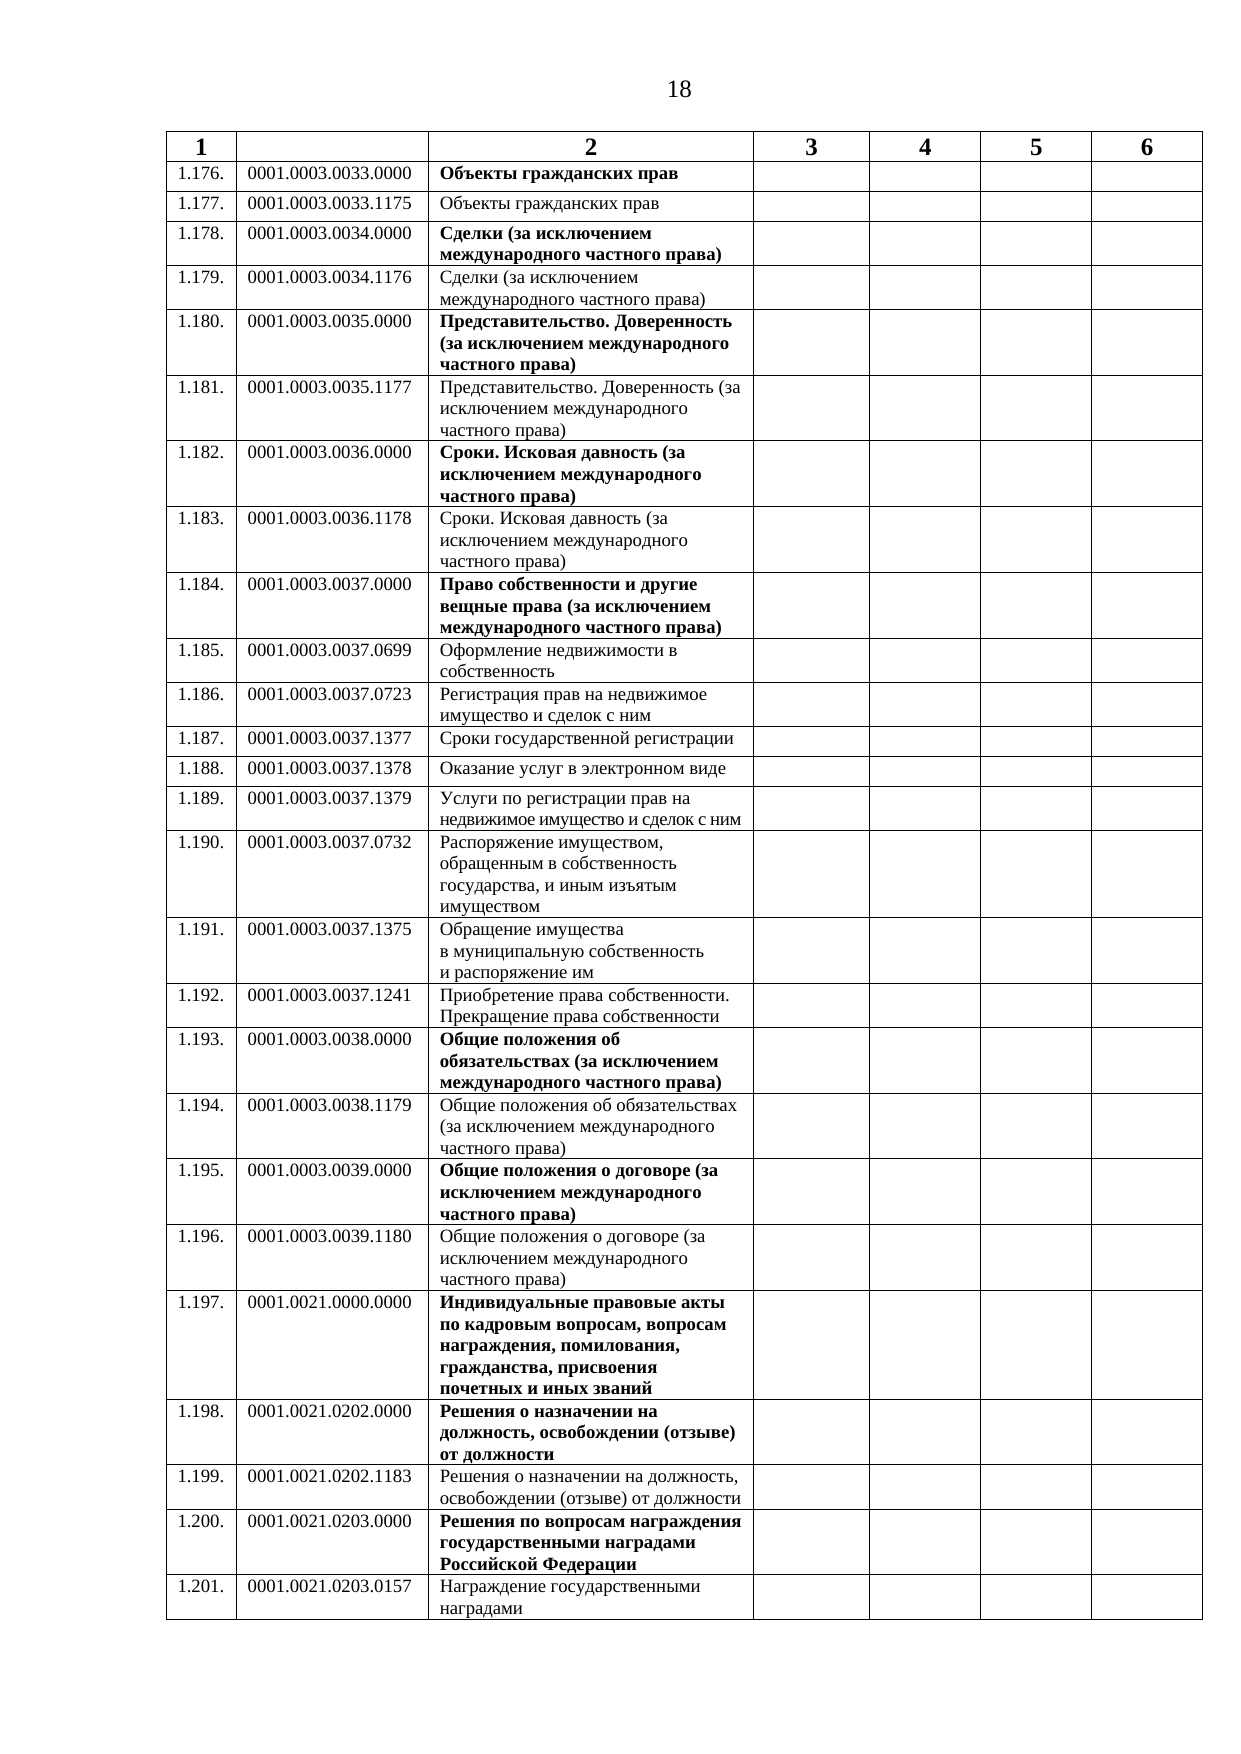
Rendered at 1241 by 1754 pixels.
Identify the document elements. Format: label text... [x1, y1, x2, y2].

table_cell 1.189. [167, 787, 236, 830]
table_cell 1.198. [167, 1400, 236, 1464]
table_cell 1.196. [167, 1225, 236, 1290]
table_cell 1.179. [167, 266, 236, 309]
table_header 5 [981, 132, 1091, 161]
table_cell [1092, 1094, 1202, 1158]
table_cell [754, 1028, 869, 1093]
table_cell [754, 683, 869, 726]
table_cell [981, 441, 1091, 506]
table_cell Услуги по регистрации прав на недвижимое имущество и сделок с ним [429, 787, 753, 830]
table_cell Оформление недвижимости в собственность [429, 639, 753, 682]
table_cell 0001.0003.0035.0000 [237, 310, 428, 375]
table_cell [981, 1159, 1091, 1224]
table_cell [1092, 683, 1202, 726]
table_cell 0001.0021.0203.0157 [237, 1575, 428, 1618]
table_cell [754, 1510, 869, 1574]
table_cell 1.201. [167, 1575, 236, 1618]
table_cell [754, 1225, 869, 1290]
table_cell [754, 573, 869, 638]
table_cell Объекты гражданских прав [429, 192, 753, 221]
table_cell 1.200. [167, 1510, 236, 1574]
table_cell Представительство. Доверенность (за исключением международного частного права) [429, 376, 753, 440]
table_cell [870, 1291, 980, 1399]
table_cell [981, 639, 1091, 682]
table_cell [754, 162, 869, 191]
table_cell [870, 441, 980, 506]
table_cell [981, 918, 1091, 983]
table_cell [870, 984, 980, 1027]
table_cell [1092, 162, 1202, 191]
table_cell [870, 573, 980, 638]
table_cell [1092, 441, 1202, 506]
table_cell [981, 1465, 1091, 1508]
table_cell 0001.0003.0033.0000 [237, 162, 428, 191]
table_cell [870, 1575, 980, 1618]
table_cell Сроки государственной регистрации [429, 727, 753, 756]
table_cell [981, 1575, 1091, 1618]
table_cell 1.181. [167, 376, 236, 440]
table_cell Объекты гражданских прав [429, 162, 753, 191]
table_cell [754, 918, 869, 983]
table_cell [870, 757, 980, 786]
table_cell 0001.0003.0036.1178 [237, 507, 428, 572]
table_cell [754, 1094, 869, 1158]
table_header 2 [429, 132, 753, 161]
table_cell [1092, 1291, 1202, 1399]
table_cell 0001.0003.0039.1180 [237, 1225, 428, 1290]
table_cell [754, 266, 869, 309]
table_cell 1.195. [167, 1159, 236, 1224]
table_cell [1092, 310, 1202, 375]
table_cell [981, 984, 1091, 1027]
table_cell [870, 639, 980, 682]
table_cell [981, 757, 1091, 786]
table_cell 0001.0003.0038.1179 [237, 1094, 428, 1158]
table_cell [870, 162, 980, 191]
table_cell [981, 1400, 1091, 1464]
table_cell Сроки. Исковая давность (за исключением международного частного права) [429, 441, 753, 506]
table_cell [1092, 1510, 1202, 1574]
table_cell 0001.0003.0037.0732 [237, 831, 428, 917]
table_cell Решения по вопросам награждения государственными наградами Российской Федерации [429, 1510, 753, 1574]
table_cell [754, 507, 869, 572]
table_cell [1092, 831, 1202, 917]
table_cell [870, 1510, 980, 1574]
table_header 4 [870, 132, 980, 161]
table_cell 1.186. [167, 683, 236, 726]
table_cell [981, 727, 1091, 756]
table_cell 0001.0003.0037.1377 [237, 727, 428, 756]
table_cell [870, 1465, 980, 1508]
table_cell [870, 192, 980, 221]
table_cell 0001.0003.0037.0000 [237, 573, 428, 638]
table_cell Индивидуальные правовые акты по кадровым вопросам, вопросам награждения, помилования, гражданства, присвоения почетных и иных званий [429, 1291, 753, 1399]
table_cell [754, 831, 869, 917]
table_cell [1092, 1159, 1202, 1224]
table_cell [981, 573, 1091, 638]
table_cell [1092, 984, 1202, 1027]
table_cell 1.180. [167, 310, 236, 375]
table_cell [981, 376, 1091, 440]
table_cell Представительство. Доверенность (за исключением международного частного права) [429, 310, 753, 375]
table_cell 0001.0003.0039.0000 [237, 1159, 428, 1224]
table_cell 0001.0003.0037.1378 [237, 757, 428, 786]
table_cell Решения о назначении на должность, освобождении (отзыве) от должности [429, 1465, 753, 1508]
table_cell Сроки. Исковая давность (за исключением международного частного права) [429, 507, 753, 572]
table_cell Право собственности и другие вещные права (за исключением международного частного права) [429, 573, 753, 638]
table_cell 0001.0021.0000.0000 [237, 1291, 428, 1399]
table_cell [754, 192, 869, 221]
table_cell [1092, 787, 1202, 830]
table_cell [870, 222, 980, 265]
table_cell [1092, 192, 1202, 221]
table_cell [754, 1291, 869, 1399]
table_cell 1.191. [167, 918, 236, 983]
table_cell [981, 1225, 1091, 1290]
table_cell [870, 376, 980, 440]
table_cell [1092, 1028, 1202, 1093]
table_cell [870, 1225, 980, 1290]
table_cell [870, 1159, 980, 1224]
table_cell 1.187. [167, 727, 236, 756]
table_cell Сделки (за исключением международного частного права) [429, 222, 753, 265]
table_cell [754, 1465, 869, 1508]
table_header 1 [167, 132, 236, 161]
table_cell 0001.0021.0202.0000 [237, 1400, 428, 1464]
table_cell Распоряжение имуществом, обращенным в собственность государства, и иным изъятым имуществом [429, 831, 753, 917]
table_cell [1092, 266, 1202, 309]
table_cell [870, 310, 980, 375]
table_cell [1092, 1465, 1202, 1508]
table_header 3 [754, 132, 869, 161]
table_cell Общие положения об обязательствах (за исключением международного частного права) [429, 1094, 753, 1158]
table_cell [981, 1094, 1091, 1158]
table_cell [981, 1291, 1091, 1399]
table_cell 0001.0003.0037.0723 [237, 683, 428, 726]
table_cell [981, 787, 1091, 830]
table_cell [754, 1575, 869, 1618]
table_cell [754, 639, 869, 682]
table_cell [754, 757, 869, 786]
table_cell 1.185. [167, 639, 236, 682]
table_cell [1092, 1225, 1202, 1290]
table_cell Общие положения о договоре (за исключением международного частного права) [429, 1225, 753, 1290]
table_cell 1.199. [167, 1465, 236, 1508]
table_cell [754, 1159, 869, 1224]
table_cell Награждение государственными наградами [429, 1575, 753, 1618]
table_cell [870, 683, 980, 726]
table_cell 0001.0021.0203.0000 [237, 1510, 428, 1574]
table_cell [754, 441, 869, 506]
table_cell Общие положения об обязательствах (за исключением международного частного права) [429, 1028, 753, 1093]
table_cell [870, 1400, 980, 1464]
table_header [237, 132, 428, 161]
table_cell [754, 376, 869, 440]
table_cell 0001.0003.0034.0000 [237, 222, 428, 265]
table_cell 1.178. [167, 222, 236, 265]
table_cell [754, 222, 869, 265]
table_cell 1.182. [167, 441, 236, 506]
table_cell [1092, 1400, 1202, 1464]
table_cell [1092, 1575, 1202, 1618]
table_cell [981, 1028, 1091, 1093]
table_cell 1.184. [167, 573, 236, 638]
table_cell [981, 310, 1091, 375]
table_cell [1092, 918, 1202, 983]
table_cell [870, 831, 980, 917]
table_cell [870, 266, 980, 309]
table_cell [1092, 757, 1202, 786]
table_cell [981, 222, 1091, 265]
table_cell [1092, 639, 1202, 682]
table_cell [981, 1510, 1091, 1574]
table_cell Обращение имущества в муниципальную собственность и распоряжение им [429, 918, 753, 983]
table_cell 1.183. [167, 507, 236, 572]
table_cell [981, 831, 1091, 917]
table_cell 0001.0003.0037.1375 [237, 918, 428, 983]
table_cell 1.194. [167, 1094, 236, 1158]
table_cell [981, 683, 1091, 726]
table_cell [870, 1028, 980, 1093]
table_cell [981, 266, 1091, 309]
table_cell Приобретение права собственности. Прекращение права собственности [429, 984, 753, 1027]
table_cell [1092, 507, 1202, 572]
table_cell [870, 918, 980, 983]
table_cell 0001.0003.0037.0699 [237, 639, 428, 682]
table_cell 0001.0003.0038.0000 [237, 1028, 428, 1093]
table_cell [981, 507, 1091, 572]
table_cell 0001.0003.0034.1176 [237, 266, 428, 309]
table_cell 1.197. [167, 1291, 236, 1399]
table_cell [754, 984, 869, 1027]
table_cell 1.177. [167, 192, 236, 221]
table_cell 1.193. [167, 1028, 236, 1093]
table_header 6 [1092, 132, 1202, 161]
table_cell [754, 727, 869, 756]
table_cell 0001.0003.0037.1241 [237, 984, 428, 1027]
table_cell 1.190. [167, 831, 236, 917]
table_cell 0001.0003.0036.0000 [237, 441, 428, 506]
table_cell 1.188. [167, 757, 236, 786]
table_cell 0001.0003.0037.1379 [237, 787, 428, 830]
table_cell [754, 310, 869, 375]
table_cell Регистрация прав на недвижимое имущество и сделок с ним [429, 683, 753, 726]
table_cell [1092, 573, 1202, 638]
table_cell [1092, 376, 1202, 440]
table_cell 0001.0021.0202.1183 [237, 1465, 428, 1508]
table_cell Сделки (за исключением международного частного права) [429, 266, 753, 309]
table_cell 1.192. [167, 984, 236, 1027]
table_cell [1092, 222, 1202, 265]
table_cell Решения о назначении на должность, освобождении (отзыве) от должности [429, 1400, 753, 1464]
table_cell [981, 192, 1091, 221]
table_cell Оказание услуг в электронном виде [429, 757, 753, 786]
table_cell 0001.0003.0033.1175 [237, 192, 428, 221]
table_cell 1.176. [167, 162, 236, 191]
table_cell [870, 507, 980, 572]
table_cell [870, 787, 980, 830]
table_cell [981, 162, 1091, 191]
table_cell [754, 787, 869, 830]
table_cell 0001.0003.0035.1177 [237, 376, 428, 440]
table_cell [870, 1094, 980, 1158]
table_cell Общие положения о договоре (за исключением международного частного права) [429, 1159, 753, 1224]
table_cell [1092, 727, 1202, 756]
table_cell [870, 727, 980, 756]
table_cell [754, 1400, 869, 1464]
